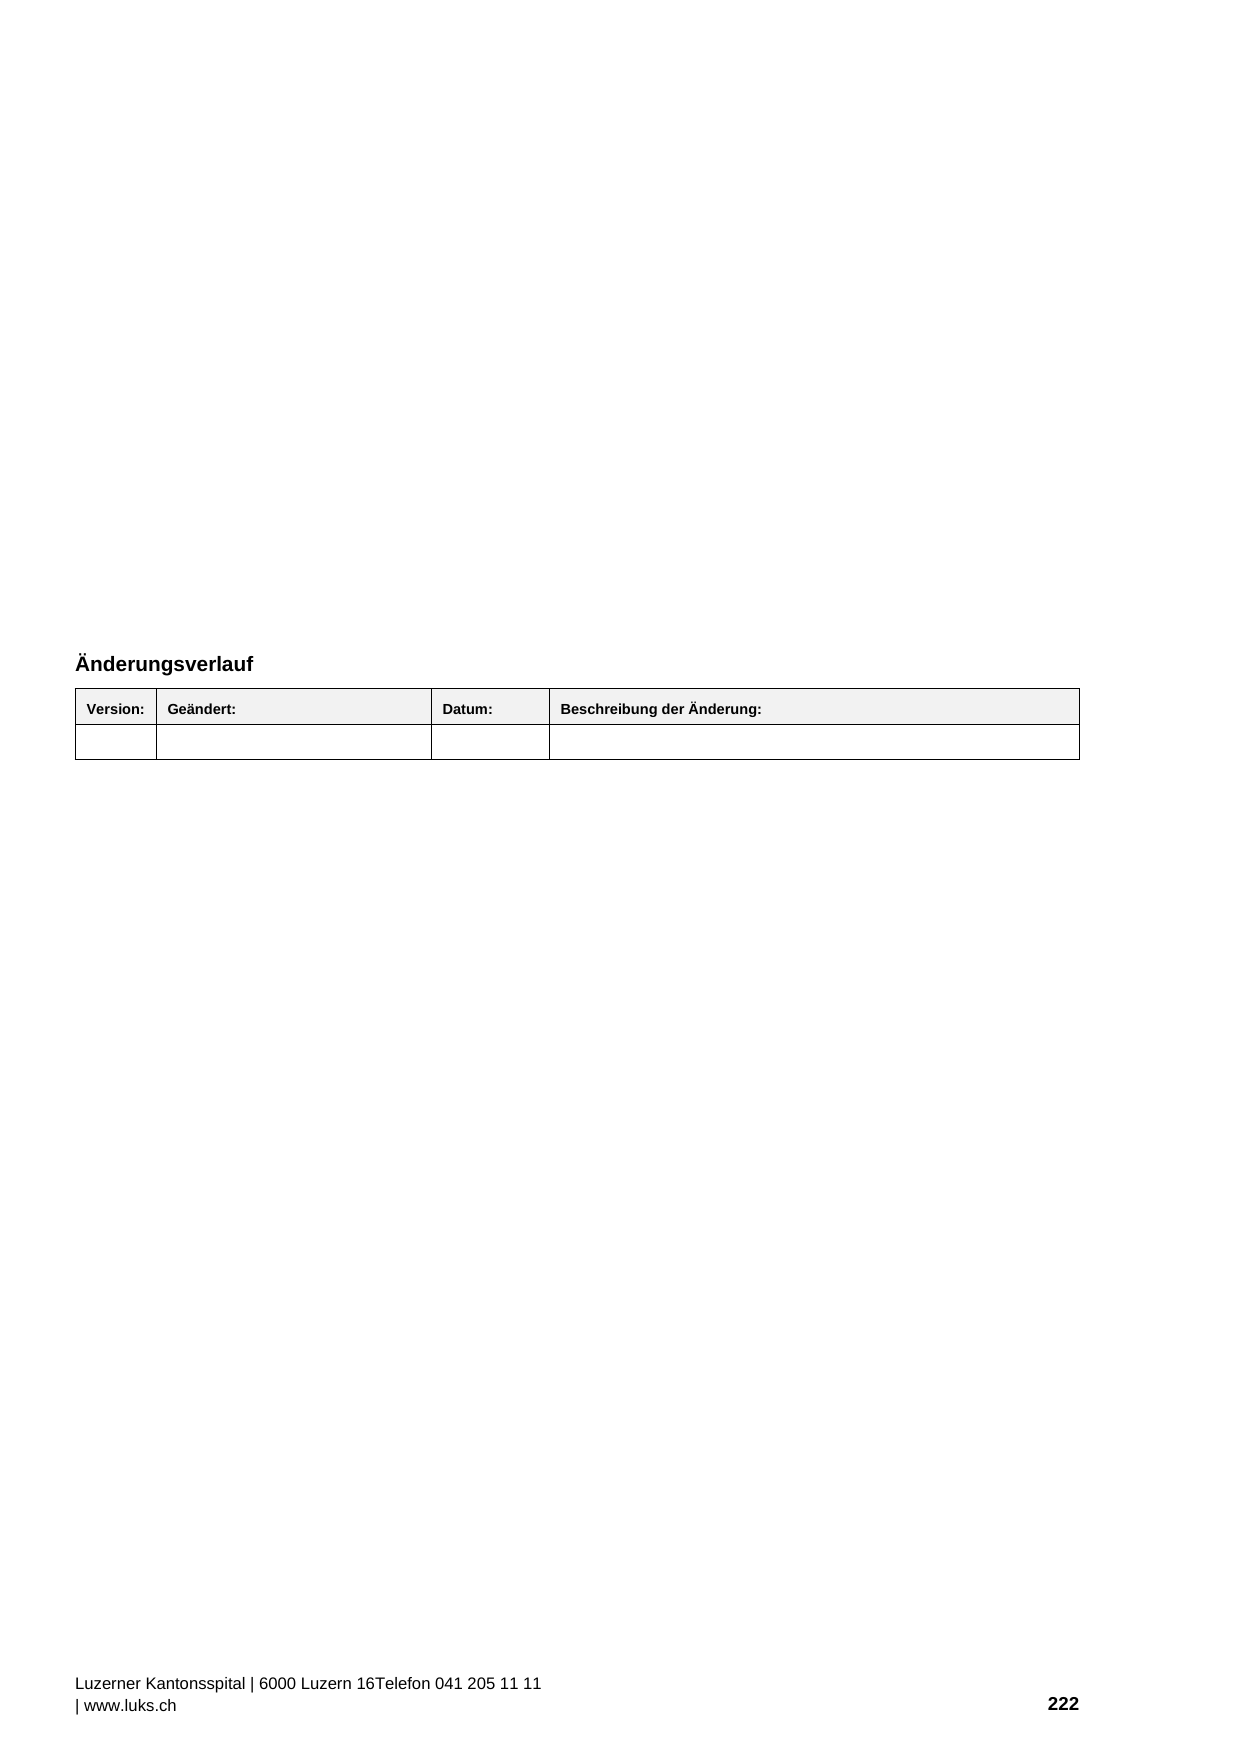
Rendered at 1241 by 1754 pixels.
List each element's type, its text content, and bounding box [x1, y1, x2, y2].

table_header Version: [76, 689, 156, 724]
table_header Geändert: [157, 689, 431, 724]
table_header Datum: [432, 689, 549, 724]
table_cell [157, 725, 431, 759]
table_cell [432, 725, 549, 759]
table_header Beschreibung der Änderung: [550, 689, 1079, 724]
table_cell [550, 725, 1079, 759]
table_cell [76, 725, 156, 759]
text Änderungsverlauf [75, 647, 1165, 676]
